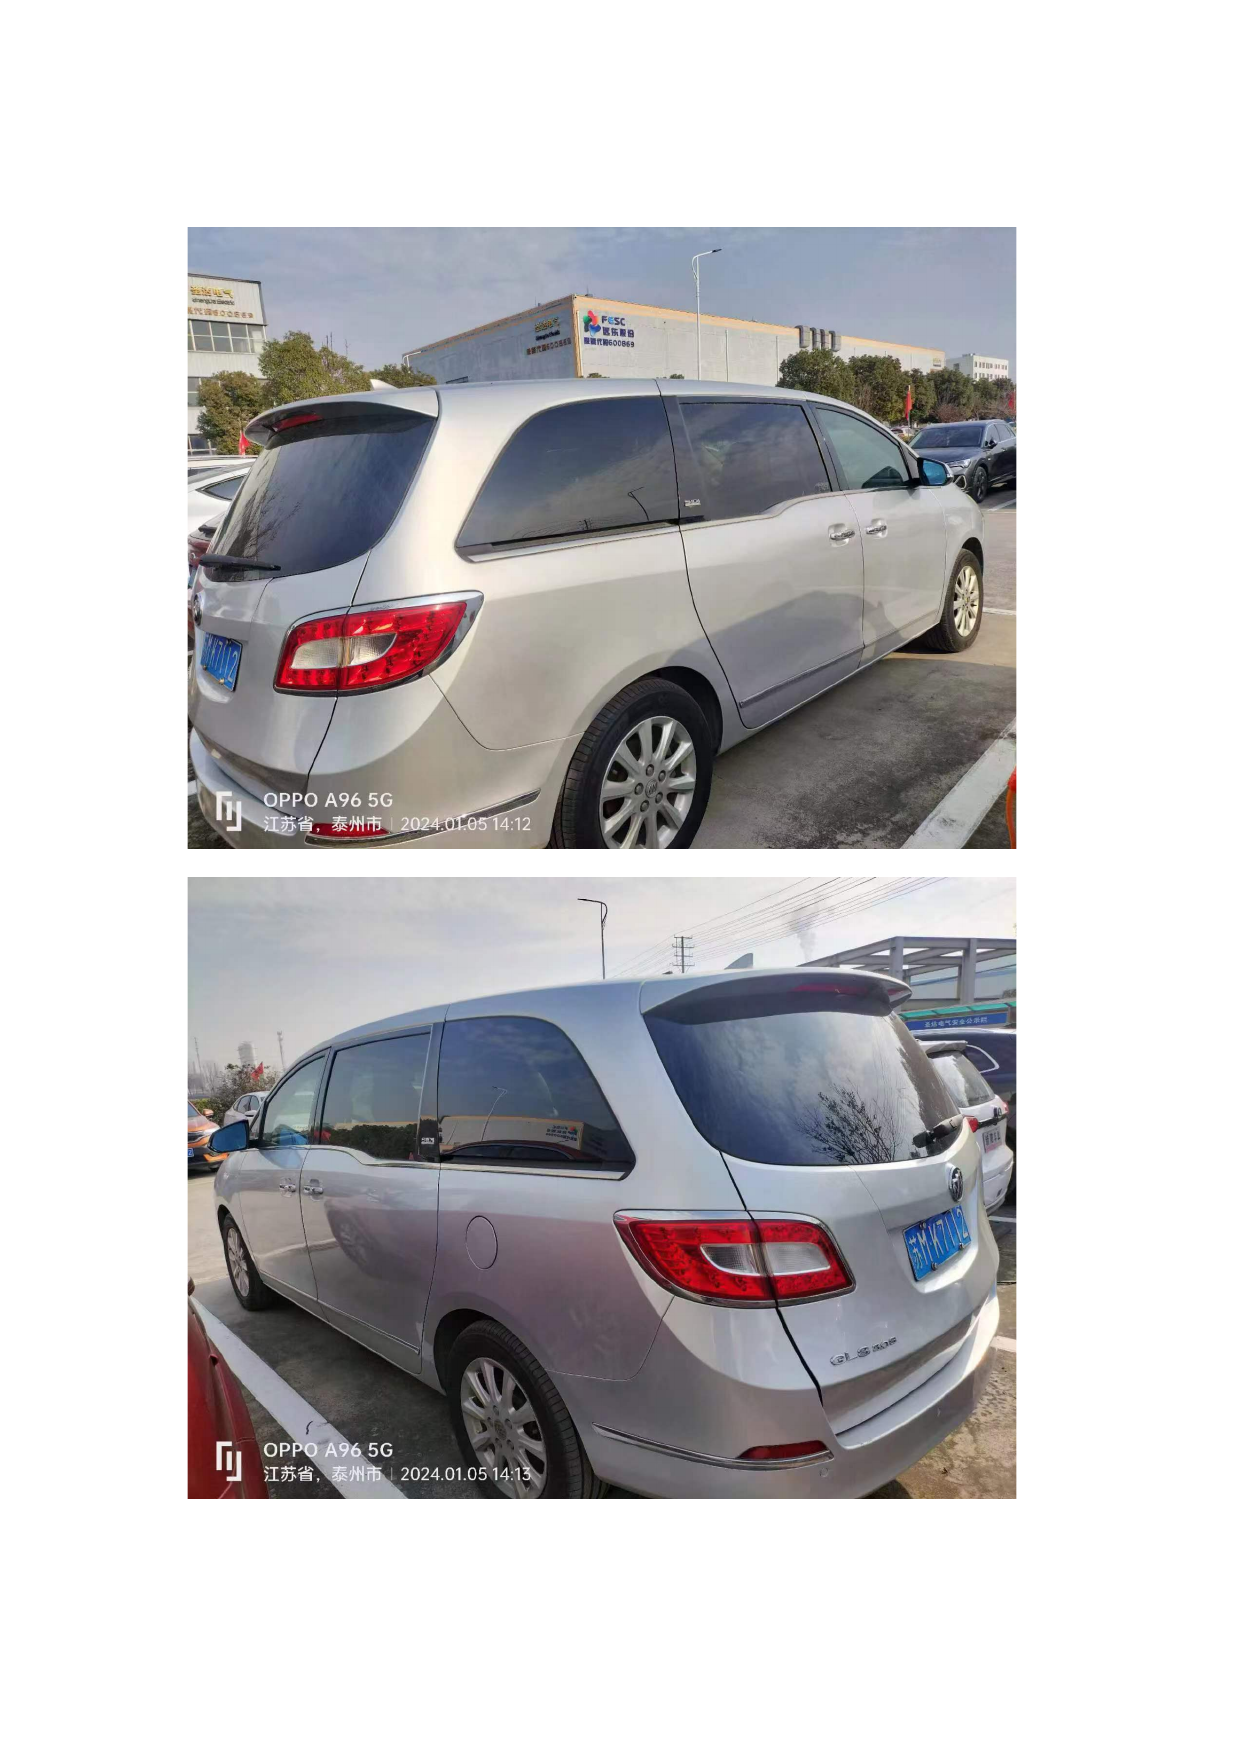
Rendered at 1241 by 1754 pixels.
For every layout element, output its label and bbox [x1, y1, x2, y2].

picture [187, 227, 1017, 849]
picture [187, 877, 1017, 1499]
